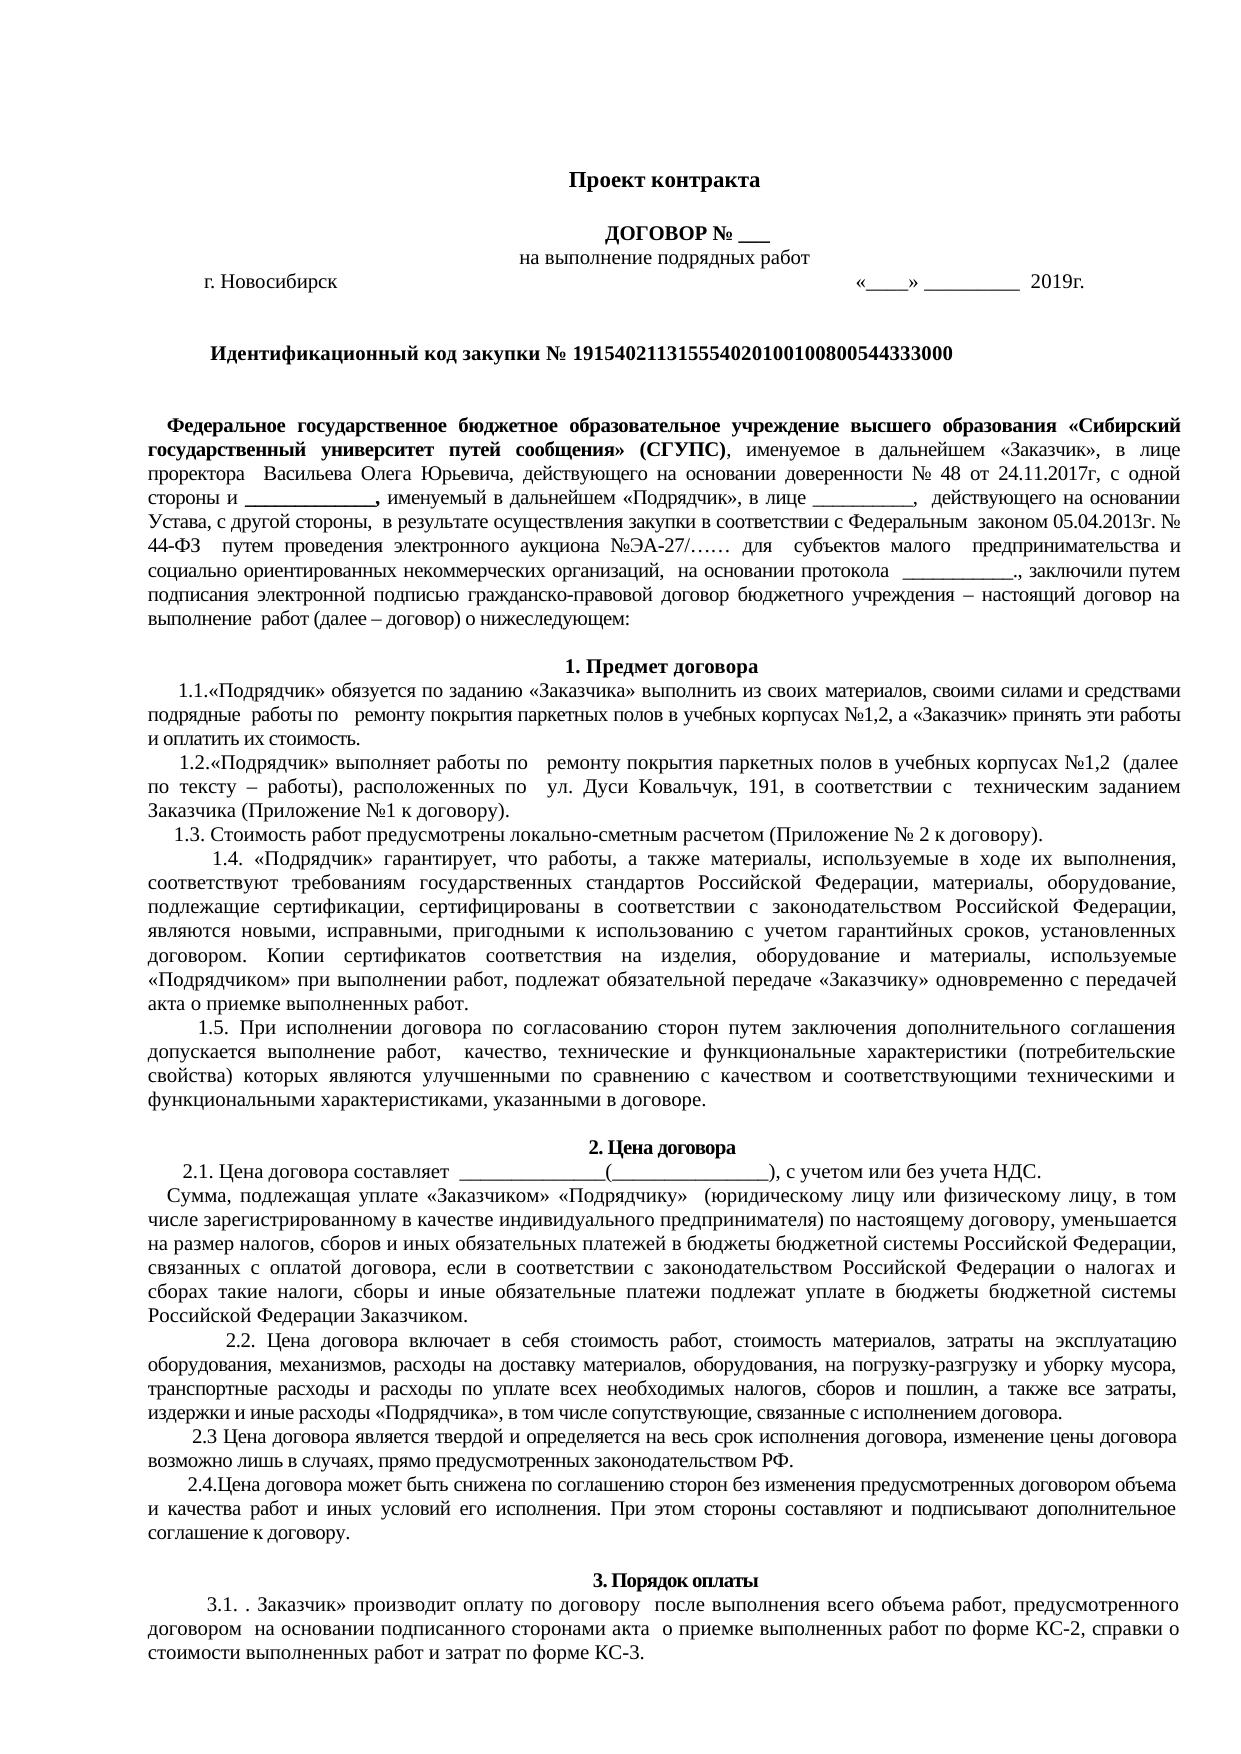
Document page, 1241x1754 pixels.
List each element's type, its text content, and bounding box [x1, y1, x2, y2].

text 3.1. . Заказчик» производит оплату по договору после выполнения всего объема работ, предусмотренного договором на основании подписанного сторонами акта о приемке выполненных работ по форме КС-2, справки о стоимости выполненных работ и затрат по форме КС-3. [148, 1592, 1181, 1664]
text Сумма, подлежащая уплате «Заказчиком» «Подрядчику» (юридическому лицу или физическому лицу, в том числе зарегистрированному в качестве индивидуального предпринимателя) по настоящему договору, уменьшается на размер налогов, сборов и иных обязательных платежей в бюджеты бюджетной системы Российской Федерации, связанных с оплатой договора, если в соответствии с законодательством Российской Федерации о налогах и сборах такие налоги, сборы и иные обязательные платежи подлежат уплате в бюджеты бюджетной системы Российской Федерации Заказчиком. [148, 1183, 1178, 1327]
text ДОГОВОР № ___ [110, 221, 1181, 245]
text 2.1. Цена договора составляет ______________(_______________), с учетом или без учета НДС. [148, 1159, 1178, 1183]
text 2.2. Цена договора включает в себя стоимость работ, стоимость материалов, затраты на эксплуатацию оборудования, механизмов, расходы на доставку материалов, оборудования, на погрузку-разгрузку и уборку мусора, транспортные расходы и расходы по уплате всех необходимых налогов, сборов и пошлин, а также все затраты, издержки и иные расходы «Подрядчика», в том числе сопутствующие, связанные с исполнением договора. [148, 1327, 1178, 1424]
text Идентификационный код закупки № 191540211315554020100100800544333000 [151, 341, 1181, 365]
text Проект контракта [148, 166, 1181, 193]
text 1.3. Стоимость работ предусмотрены локально-сметным расчетом (Приложение № 2 к договору). [148, 822, 1181, 846]
text 1.4. «Подрядчик» гарантирует, что работы, а также материалы, используемые в ходе их выполнения, соответствуют требованиям государственных стандартов Российской Федерации, материалы, оборудование, подлежащие сертификации, сертифицированы в соответствии с законодательством Российской Федерации, являются новыми, исправными, пригодными к использованию с учетом гарантийных сроков, установленных договором. Копии сертификатов соответствия на изделия, оборудование и материалы, используемые «Подрядчиком» при выполнении работ, подлежат обязательной передаче «Заказчику» одновременно с передачей акта о приемке выполненных работ. [148, 846, 1178, 1015]
text 3. Порядок оплаты [148, 1568, 1181, 1592]
text 1. Предмет договора [148, 654, 1175, 678]
text г. Новосибирск «____» _________ 2019г. [151, 269, 1181, 293]
text на выполнение подрядных работ [148, 245, 1181, 269]
text 2.4.Цена договора может быть снижена по соглашению сторон без изменения предусмотренных договором объема и качества работ и иных условий его исполнения. При этом стороны составляют и подписывают дополнительное соглашение к договору. [148, 1472, 1178, 1544]
text 2.3 Цена договора является твердой и определяется на весь срок исполнения договора, изменение цены договора возможно лишь в случаях, прямо предусмотренных законодательством РФ. [148, 1424, 1178, 1472]
text 1.2.«Подрядчик» выполняет работы по ремонту покрытия паркетных полов в учебных корпусах №1,2 (далее по тексту – работы), расположенных по ул. Дуси Ковальчук, 191, в соответствии с техническим заданием Заказчика (Приложение №1 к договору). [148, 750, 1181, 822]
text Федеральное государственное бюджетное образовательное учреждение высшего образования «Сибирский государственный университет путей сообщения» (СГУПС), именуемое в дальнейшем «Заказчик», в лице проректора Васильева Олега Юрьевича, действующего на основании доверенности № 48 от 24.11.2017г, с одной стороны и _____________, именуемый в дальнейшем «Подрядчик», в лице __________, действующего на основании Устава, с другой стороны, в результате осуществления закупки в соответствии с Федеральным законом 05.04.2013г. № 44-ФЗ путем проведения электронного аукциона №ЭА-27/…… для субъектов малого предпринимательства и социально ориентированных некоммерческих организаций, на основании протокола ___________., заключили путем подписания электронной подписью гражданско-правовой договор бюджетного учреждения – настоящий договор на выполнение работ (далее – договор) о нижеследующем: [148, 413, 1181, 630]
text 2. Цена договора [148, 1135, 1177, 1159]
text 1.5. При исполнении договора по согласованию сторон путем заключения дополнительного соглашения допускается выполнение работ, качество, технические и функциональные характеристики (потребительские свойства) которых являются улучшенными по сравнению с качеством и соответствующими техническими и функциональными характеристиками, указанными в договоре. [148, 1015, 1177, 1111]
text 1.1.«Подрядчик» обязуется по заданию «Заказчика» выполнить из своих материалов, своими cилами и средствами подрядные работы по ремонту покрытия паркетных полов в учебных корпусах №1,2, а «Заказчик» принять эти работы и оплатить их стоимость. [148, 678, 1181, 750]
